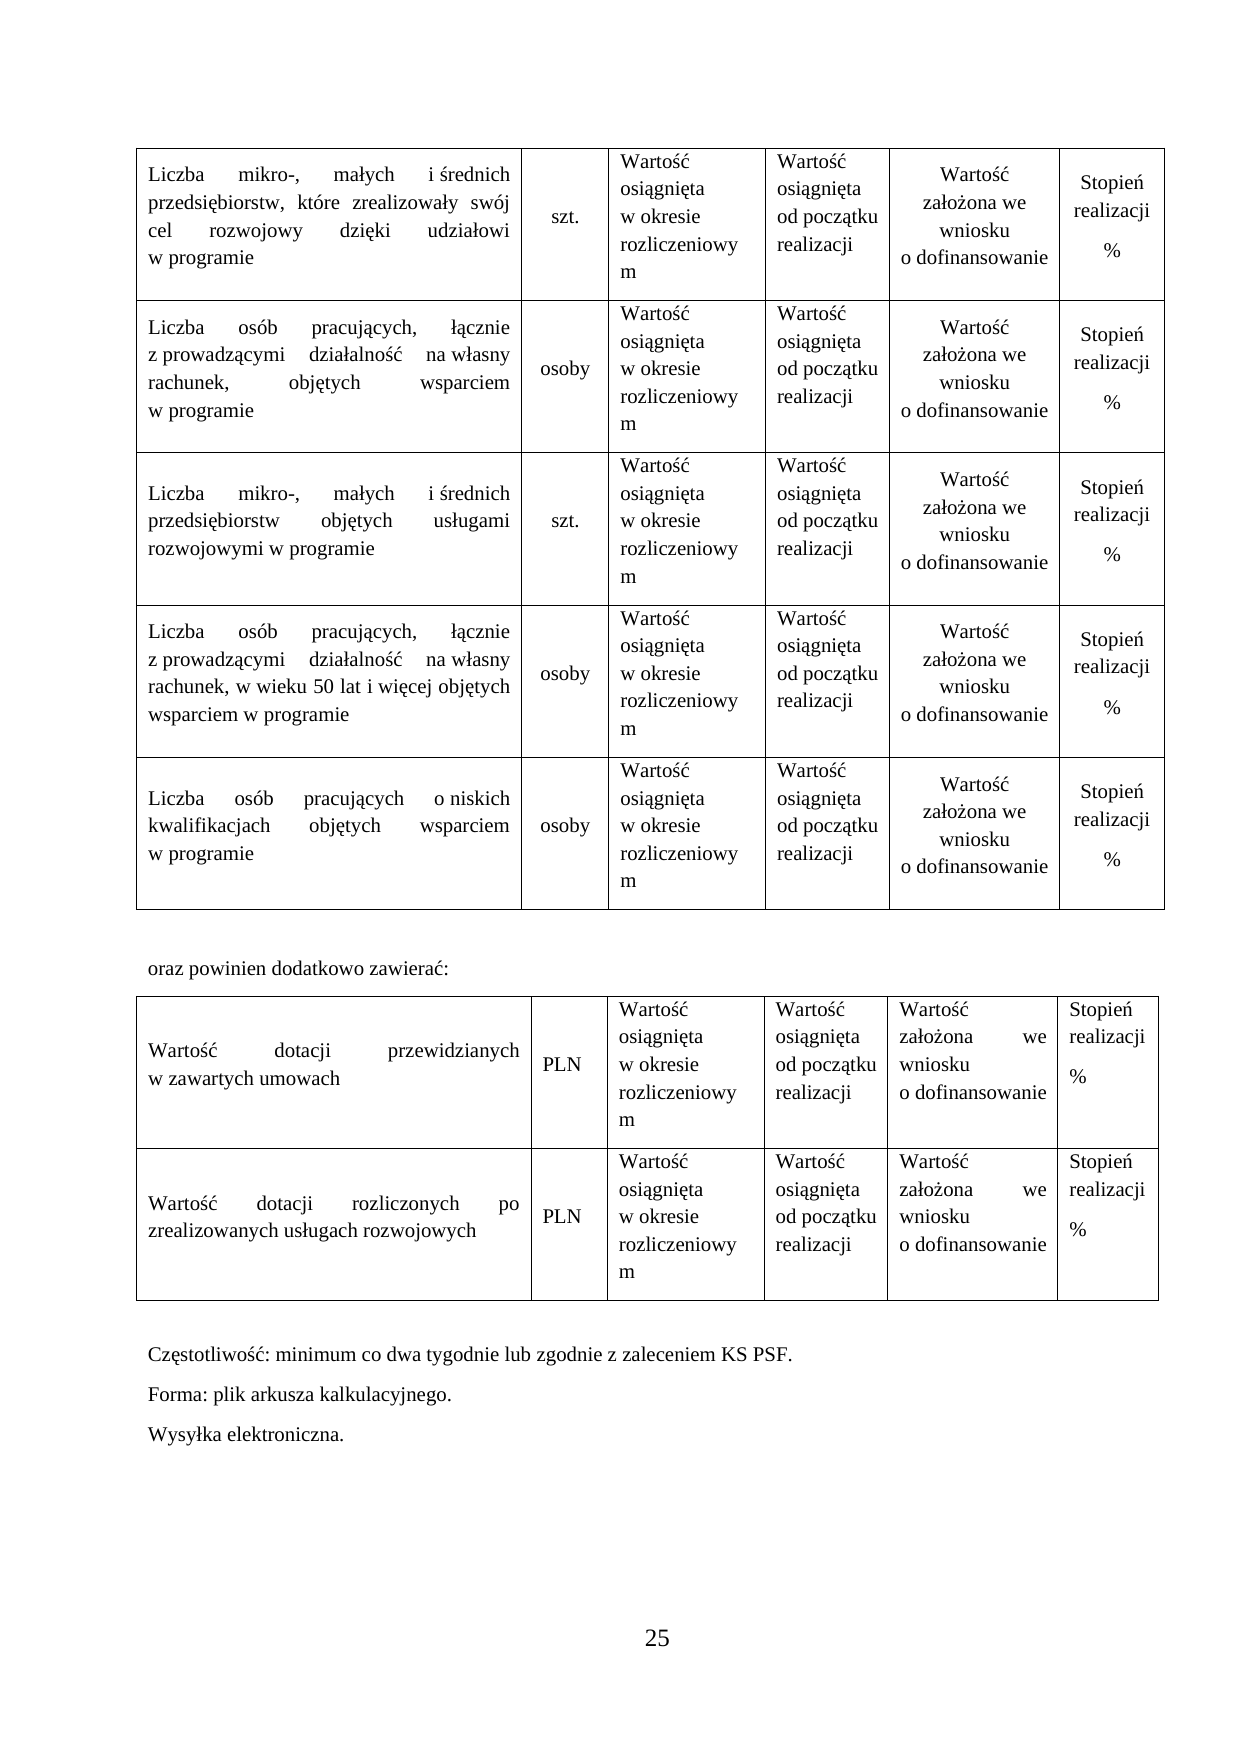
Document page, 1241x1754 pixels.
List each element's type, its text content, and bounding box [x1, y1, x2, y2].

text oraz powinien dodatkowo zawierać: [148, 956, 1167, 980]
table_cell Wartość założona we wniosku o dofinansowanie [890, 758, 1059, 909]
table_header Stopień realizacji % [1058, 997, 1158, 1148]
table_cell Wartość osiągnięta od początku realizacji [766, 453, 889, 604]
table_header Wartość założona we wniosku o dofinansowanie [888, 997, 1057, 1148]
text Częstotliwość: minimum co dwa tygodnie lub zgodnie z zaleceniem KS PSF. [148, 1341, 1167, 1366]
table_header Wartość dotacji przewidzianych w zawartych umowach [137, 997, 531, 1148]
table_cell Wartość założona we wniosku o dofinansowanie [890, 149, 1059, 300]
table_cell Stopień realizacji % [1060, 453, 1164, 604]
table_cell Wartość osiągnięta w okresie rozliczeniowym [609, 453, 765, 604]
table_cell Liczba osób pracujących, łącznie z prowadzącymi działalność na własny rachunek, objętych wsparciem w programie [137, 301, 521, 452]
table_cell Stopień realizacji % [1060, 149, 1164, 300]
table_cell Wartość założona we wniosku o dofinansowanie [890, 301, 1059, 452]
table_cell Wartość założona we wniosku o dofinansowanie [890, 453, 1059, 604]
table_cell Liczba mikro-, małych i średnich przedsiębiorstw objętych usługami rozwojowymi w programie [137, 453, 521, 604]
table_cell Wartość osiągnięta od początku realizacji [766, 758, 889, 909]
table_cell Wartość osiągnięta w okresie rozliczeniowym [609, 758, 765, 909]
table_cell Wartość osiągnięta od początku realizacji [766, 149, 889, 300]
table_cell Stopień realizacji % [1060, 758, 1164, 909]
text Forma: plik arkusza kalkulacyjnego. [148, 1382, 1167, 1406]
table_cell Liczba osób pracujących, łącznie z prowadzącymi działalność na własny rachunek, w wieku 50 lat i więcej objętych wsparciem w programie [137, 606, 521, 757]
table_cell Wartość osiągnięta w okresie rozliczeniowym [609, 301, 765, 452]
table_cell Wartość osiągnięta w okresie rozliczeniowym [609, 606, 765, 757]
table_cell PLN [532, 1149, 607, 1300]
table_cell osoby [522, 758, 608, 909]
table_cell osoby [522, 301, 608, 452]
table_cell Stopień realizacji % [1058, 1149, 1158, 1300]
table_cell Liczba osób pracujących o niskich kwalifikacjach objętych wsparciem w programie [137, 758, 521, 909]
table_cell Liczba mikro-, małych i średnich przedsiębiorstw, które zrealizowały swój cel rozwojowy dzięki udziałowi w programie [137, 149, 521, 300]
table_cell szt. [522, 149, 608, 300]
table_cell Wartość osiągnięta w okresie rozliczeniowym [609, 149, 765, 300]
table_cell Wartość założona we wniosku o dofinansowanie [888, 1149, 1057, 1300]
text Wysyłka elektroniczna. [148, 1422, 1167, 1446]
table_cell osoby [522, 606, 608, 757]
table_cell Wartość osiągnięta od początku realizacji [766, 606, 889, 757]
table_header PLN [532, 997, 607, 1148]
table_cell Stopień realizacji % [1060, 301, 1164, 452]
table_cell Wartość osiągnięta od początku realizacji [765, 1149, 887, 1300]
table_cell Wartość osiągnięta w okresie rozliczeniowym [608, 1149, 764, 1300]
table_cell Stopień realizacji % [1060, 606, 1164, 757]
table_header Wartość osiągnięta od początku realizacji [765, 997, 887, 1148]
table_cell Wartość dotacji rozliczonych po zrealizowanych usługach rozwojowych [137, 1149, 531, 1300]
table_header Wartość osiągnięta w okresie rozliczeniowym [608, 997, 764, 1148]
table_cell Wartość założona we wniosku o dofinansowanie [890, 606, 1059, 757]
table_cell Wartość osiągnięta od początku realizacji [766, 301, 889, 452]
table_cell szt. [522, 453, 608, 604]
